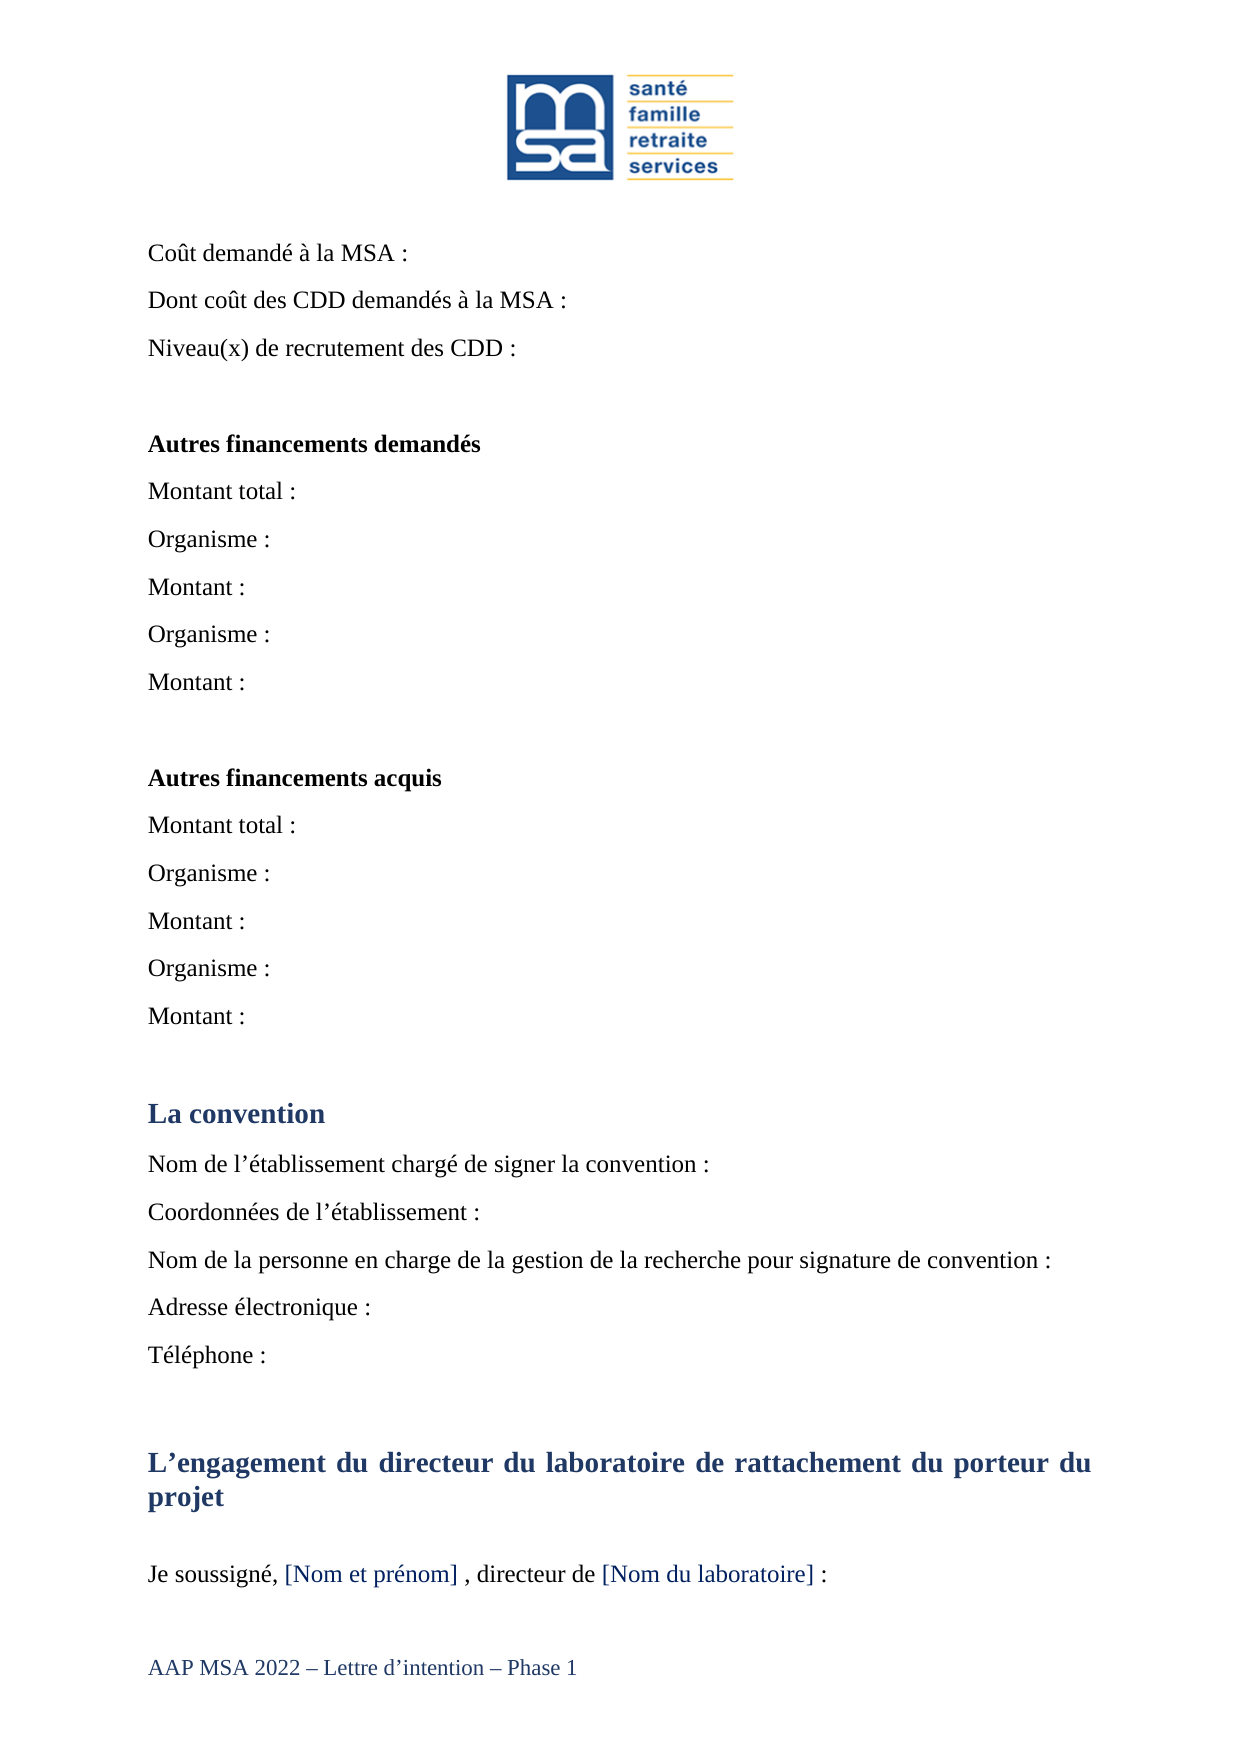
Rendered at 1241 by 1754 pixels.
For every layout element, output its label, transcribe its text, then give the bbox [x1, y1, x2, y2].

text Organisme : [148, 524, 1093, 553]
text Montant total : [148, 810, 1093, 839]
text Téléphone : [148, 1340, 1093, 1369]
text Niveau(x) de recrutement des CDD : [148, 333, 1093, 362]
text Organisme : [148, 953, 1093, 982]
text La convention [148, 1097, 1093, 1130]
text Montant : [148, 906, 1093, 934]
text Dont coût des CDD demandés à la MSA : [148, 286, 1093, 314]
text Nom de l’établissement chargé de signer la convention : [148, 1149, 1093, 1178]
text Organisme : [148, 858, 1093, 887]
text Je soussigné, [Nom et prénom] , directeur de [Nom du laboratoire] : [148, 1559, 1093, 1588]
text Coordonnées de l’établissement : [148, 1197, 1093, 1226]
text Montant total : [148, 476, 1093, 505]
text L’engagement du directeur du laboratoire de rattachement du porteur du projet [148, 1445, 1093, 1512]
text Adresse électronique : [148, 1292, 1093, 1321]
picture [505, 73, 735, 182]
text Organisme : [148, 619, 1093, 648]
text Nom de la personne en charge de la gestion de la recherche pour signature de convention : [148, 1245, 1093, 1273]
text Montant : [148, 667, 1093, 696]
text Autres financements acquis [148, 763, 1093, 791]
text Coût demandé à la MSA : [148, 238, 1093, 267]
text Montant : [148, 1001, 1093, 1030]
text Montant : [148, 572, 1093, 601]
text Autres financements demandés [148, 429, 1093, 457]
